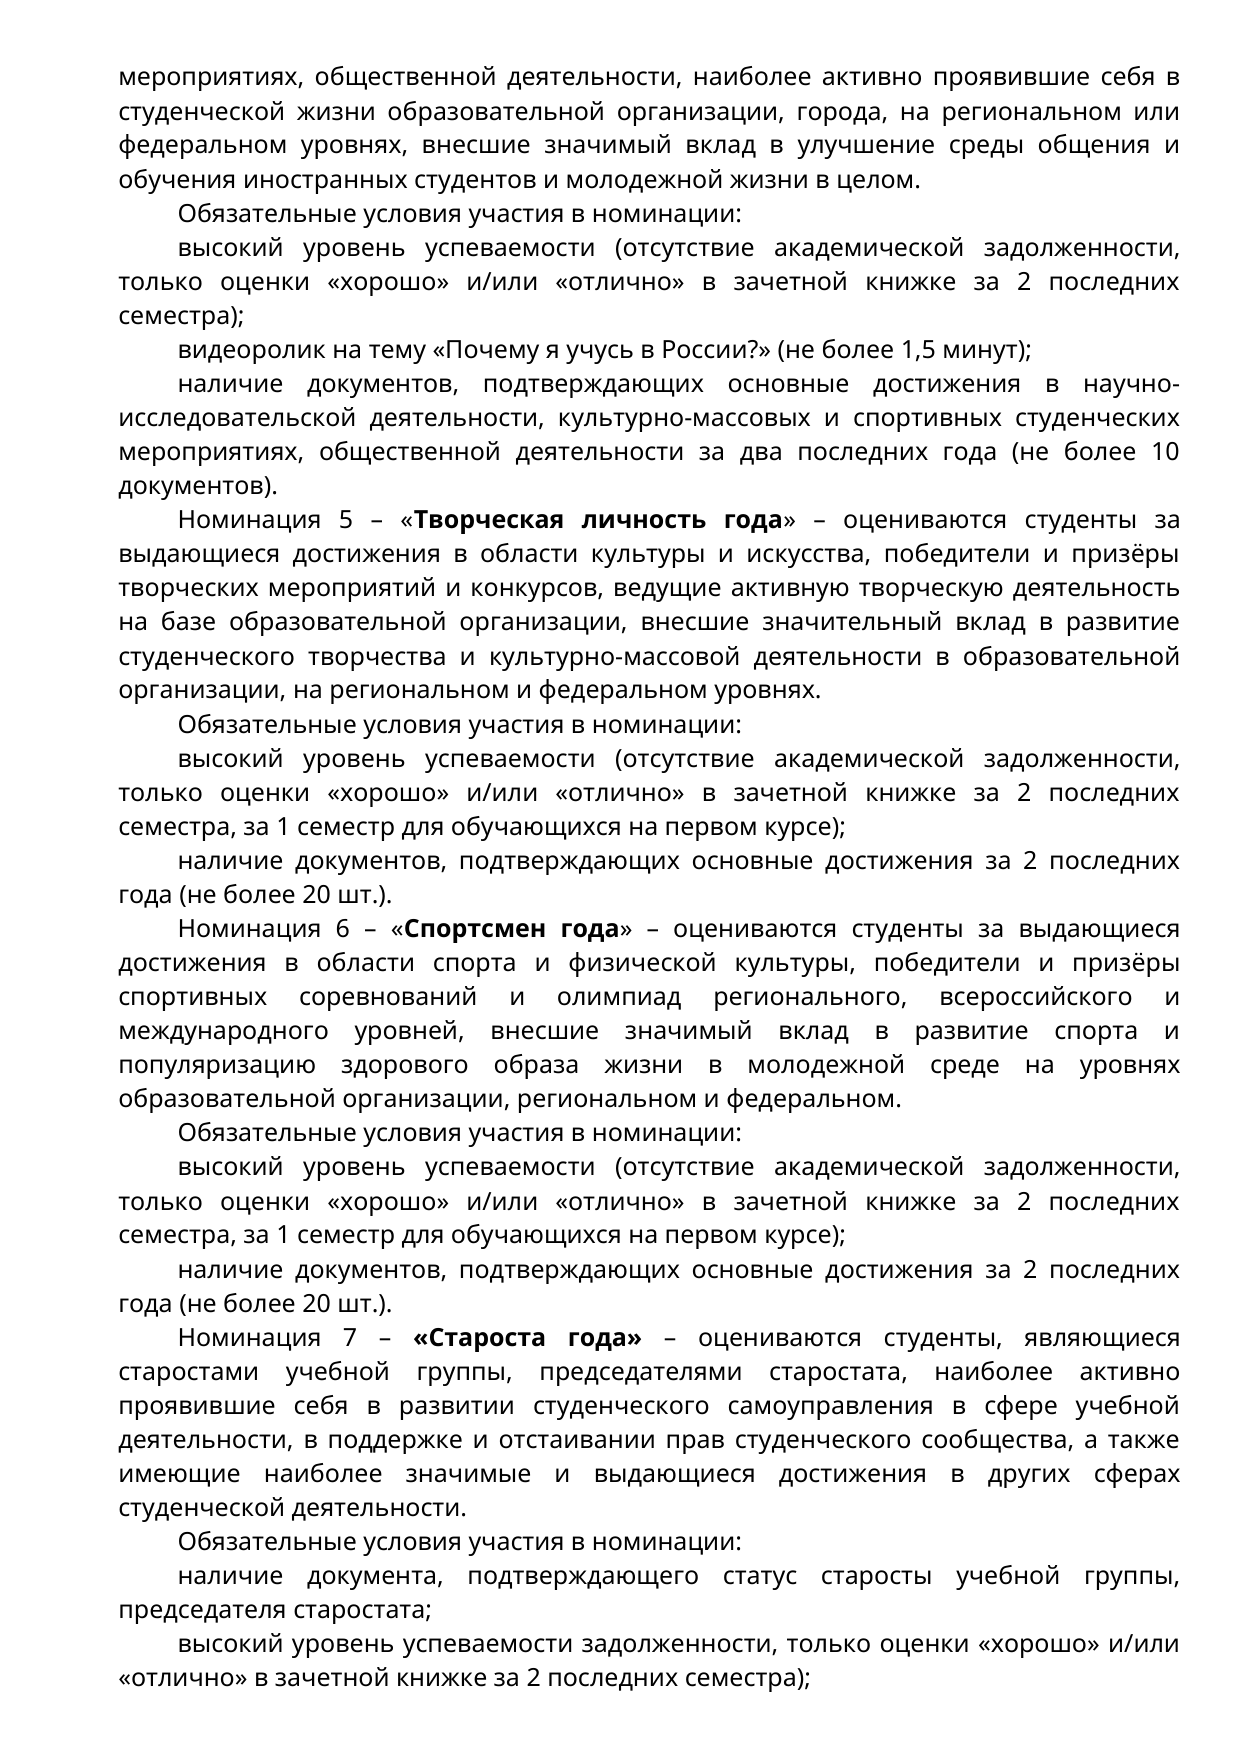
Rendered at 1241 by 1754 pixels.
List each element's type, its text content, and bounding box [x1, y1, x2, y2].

text видеоролик на тему «Почему я учусь в России?» (не более 1,5 минут); [118, 332, 1181, 366]
text Номинация 7 – «Староста года» – оцениваются студенты, являющиеся старостами учебной группы, председателями старостата, наиболее активно проявившие себя в развитии студенческого самоуправления в сфере учебной деятельности, в поддержке и отстаивании прав студенческого сообщества, а также имеющие наиболее значимые и выдающиеся достижения в других сферах студенческой деятельности. [118, 1319, 1181, 1524]
text высокий уровень успеваемости задолженности, только оценки «хорошо» и/или «отлично» в зачетной книжке за 2 последних семестра); [118, 1626, 1181, 1694]
text Номинация 6 – «Спортсмен года» – оцениваются студенты за выдающиеся достижения в области спорта и физической культуры, победители и призёры спортивных соревнований и олимпиад регионального, всероссийского и международного уровней, внесшие значимый вклад в развитие спорта и популяризацию здорового образа жизни в молодежной среде на уровнях образовательной организации, региональном и федеральном. [118, 911, 1181, 1115]
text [118, 59, 1181, 195]
text наличие документов, подтверждающих основные достижения за 2 последних года (не более 20 шт.). [118, 1251, 1181, 1319]
text Обязательные условия участия в номинации: [118, 1115, 1181, 1149]
text наличие документов, подтверждающих основные достижения за 2 последних года (не более 20 шт.). [118, 842, 1181, 911]
text высокий уровень успеваемости (отсутствие академической задолженности, только оценки «хорошо» и/или «отлично» в зачетной книжке за 2 последних семестра, за 1 семестр для обучающихся на первом курсе); [118, 1149, 1181, 1251]
text Обязательные условия участия в номинации: [118, 1524, 1181, 1558]
text наличие документа, подтверждающего статус старосты учебной группы, председателя старостата; [118, 1558, 1181, 1626]
text Обязательные условия участия в номинации: [118, 195, 1181, 229]
text наличие документов, подтверждающих основные достижения в научно- исследовательской деятельности, культурно-массовых и спортивных студенческих мероприятиях, общественной деятельности за два последних года (не более 10 документов). [118, 366, 1181, 502]
text Номинация 5 – «Творческая личность года» – оцениваются студенты за выдающиеся достижения в области культуры и искусства, победители и призёры творческих мероприятий и конкурсов, ведущие активную творческую деятельность на базе образовательной организации, внесшие значительный вклад в развитие студенческого творчества и культурно-массовой деятельности в образовательной организации, на региональном и федеральном уровнях. [118, 502, 1181, 706]
text Обязательные условия участия в номинации: [118, 706, 1181, 740]
text высокий уровень успеваемости (отсутствие академической задолженности, только оценки «хорошо» и/или «отлично» в зачетной книжке за 2 последних семестра, за 1 семестр для обучающихся на первом курсе); [118, 740, 1181, 842]
text высокий уровень успеваемости (отсутствие академической задолженности, только оценки «хорошо» и/или «отлично» в зачетной книжке за 2 последних семестра); [118, 229, 1181, 332]
